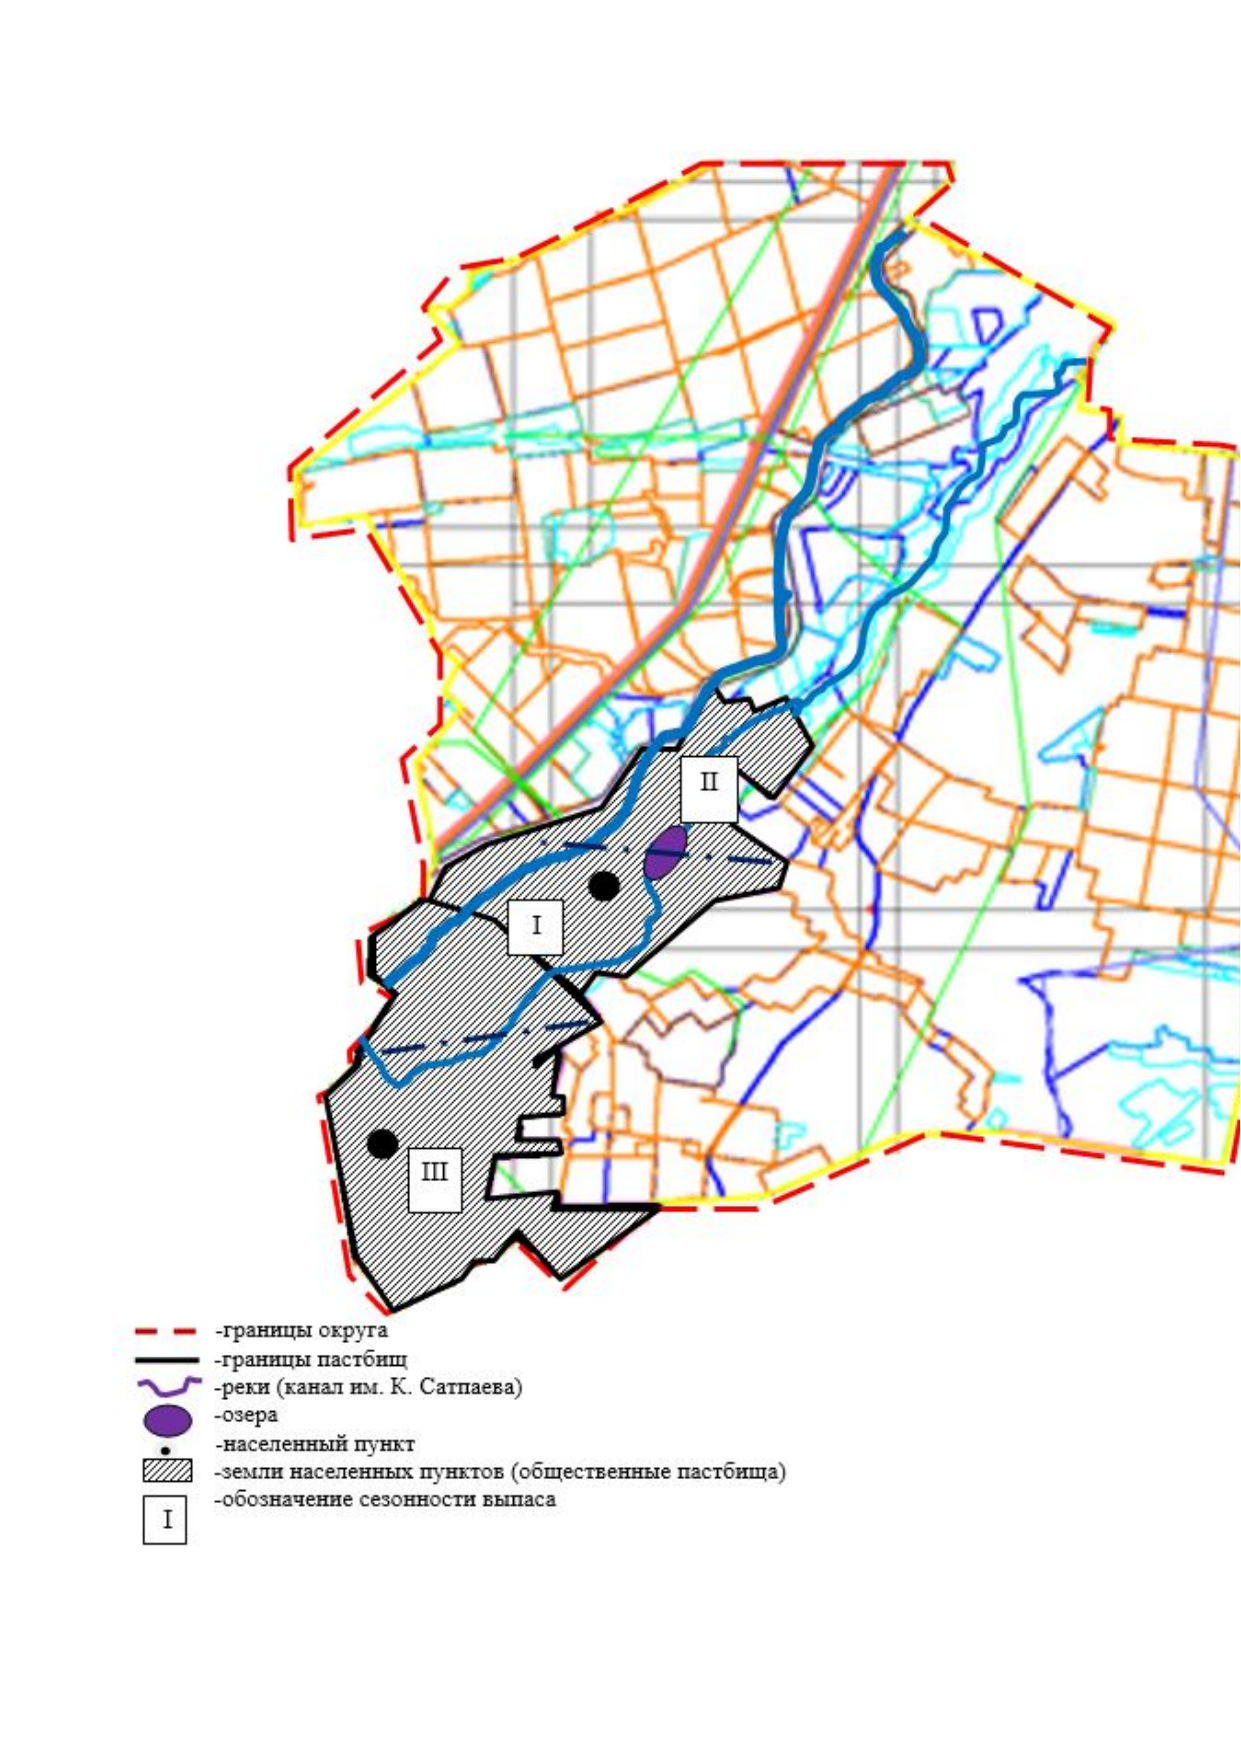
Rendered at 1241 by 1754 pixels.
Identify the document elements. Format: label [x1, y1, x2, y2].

picture [112, 150, 1241, 1571]
